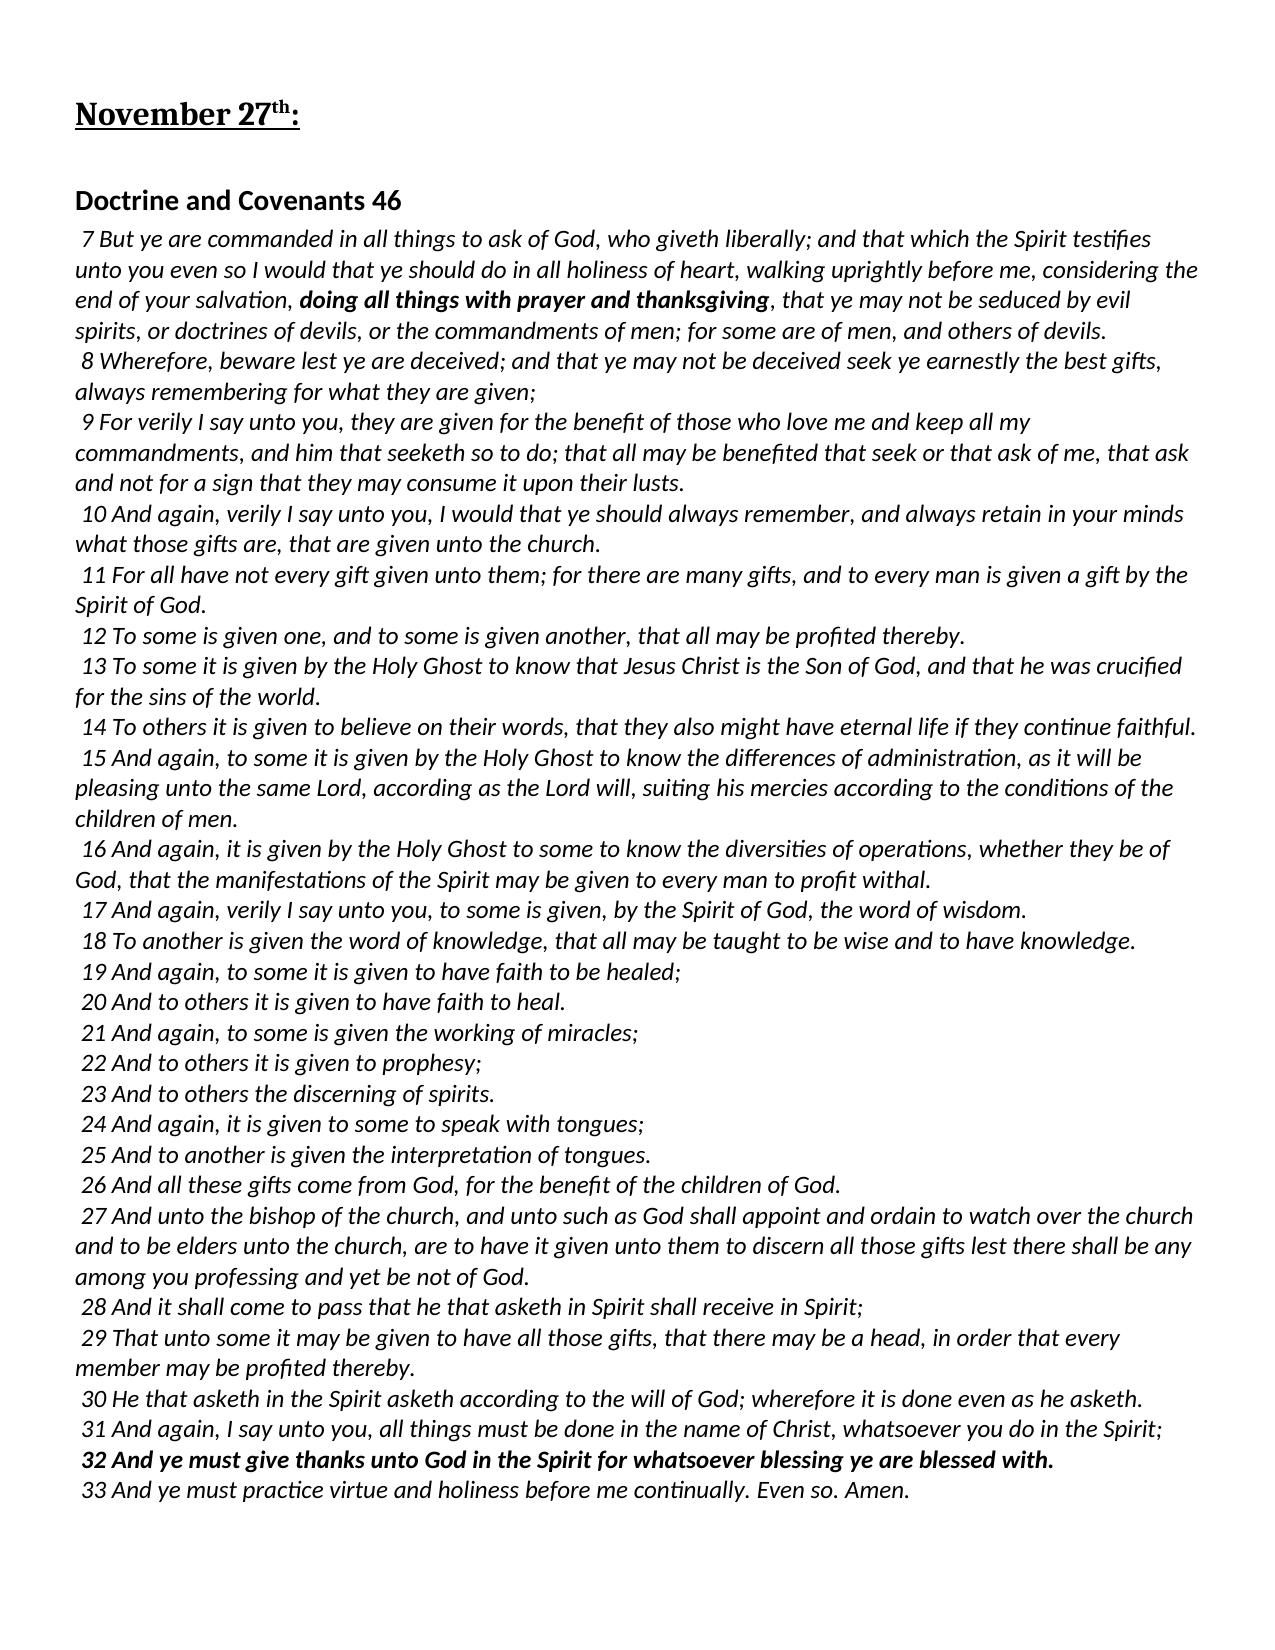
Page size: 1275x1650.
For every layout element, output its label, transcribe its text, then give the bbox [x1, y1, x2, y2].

text 13 To some it is given by the Holy Ghost to know that Jesus Christ is the Son of God, and that he was crucified for the sins of the world. [75, 651, 1200, 712]
text 15 And again, to some it is given by the Holy Ghost to know the differences of administration, as it will be pleasing unto the same Lord, according as the Lord will, suiting his mercies according to the conditions of the children of men. [75, 742, 1200, 834]
text 14 To others it is given to believe on their words, that they also might have eternal life if they continue faithful. [75, 712, 1200, 742]
text 27 And unto the bishop of the church, and unto such as God shall appoint and ordain to watch over the church and to be elders unto the church, are to have it given unto them to discern all those gifts lest there shall be any among you professing and yet be not of God. [75, 1200, 1200, 1291]
text 11 For all have not every gift given unto them; for there are many gifts, and to every man is given a gift by the Spirit of God. [75, 559, 1200, 620]
text 16 And again, it is given by the Holy Ghost to some to know the diversities of operations, whether they be of God, that the manifestations of the Spirit may be given to every man to profit withal. [75, 834, 1200, 895]
subtitle November 27th: [75, 96, 1200, 134]
text 28 And it shall come to pass that he that asketh in Spirit shall receive in Spirit; [75, 1291, 1200, 1322]
text 23 And to others the discerning of spirits. [75, 1078, 1200, 1108]
text 12 To some is given one, and to some is given another, that all may be profited thereby. [75, 620, 1200, 651]
text 29 That unto some it may be given to have all those gifts, that there may be a head, in order that every member may be profited thereby. [75, 1322, 1200, 1383]
text 20 And to others it is given to have faith to heal. [75, 986, 1200, 1017]
text 17 And again, verily I say unto you, to some is given, by the Spirit of God, the word of wisdom. [75, 895, 1200, 925]
text 8 Wherefore, beware lest ye are deceived; and that ye may not be deceived seek ye earnestly the best gifts, always remembering for what they are given; [75, 345, 1200, 406]
text 21 And again, to some is given the working of miracles; [75, 1017, 1200, 1047]
text 22 And to others it is given to prophesy; [75, 1047, 1200, 1078]
subtitle Doctrine and Covenants 46 [75, 182, 1200, 218]
text 9 For verily I say unto you, they are given for the benefit of those who love me and keep all my commandments, and him that seeketh so to do; that all may be benefited that seek or that ask of me, that ask and not for a sign that they may consume it upon their lusts. [75, 406, 1200, 498]
text 10 And again, verily I say unto you, I would that ye should always remember, and always retain in your minds what those gifts are, that are given unto the church. [75, 498, 1200, 559]
text 24 And again, it is given to some to speak with tongues; [75, 1108, 1200, 1139]
text 18 To another is given the word of knowledge, that all may be taught to be wise and to have knowledge. [75, 925, 1200, 956]
text 33 And ye must practice virtue and holiness before me continually. Even so. Amen. [75, 1474, 1200, 1505]
text 30 He that asketh in the Spirit asketh according to the will of God; wherefore it is done even as he asketh. [75, 1383, 1200, 1413]
text 32 And ye must give thanks unto God in the Spirit for whatsoever blessing ye are blessed with. [75, 1444, 1200, 1474]
text 26 And all these gifts come from God, for the benefit of the children of God. [75, 1169, 1200, 1200]
text 25 And to another is given the interpretation of tongues. [75, 1139, 1200, 1169]
text 19 And again, to some it is given to have faith to be healed; [75, 956, 1200, 986]
text 7 But ye are commanded in all things to ask of God, who giveth liberally; and that which the Spirit testifies unto you even so I would that ye should do in all holiness of heart, walking uprightly before me, considering the end of your salvation, doing all things with prayer and thanksgiving, that ye may not be seduced by evil spirits, or doctrines of devils, or the commandments of men; for some are of men, and others of devils. [75, 223, 1200, 345]
text 31 And again, I say unto you, all things must be done in the name of Christ, whatsoever you do in the Spirit; [75, 1413, 1200, 1444]
